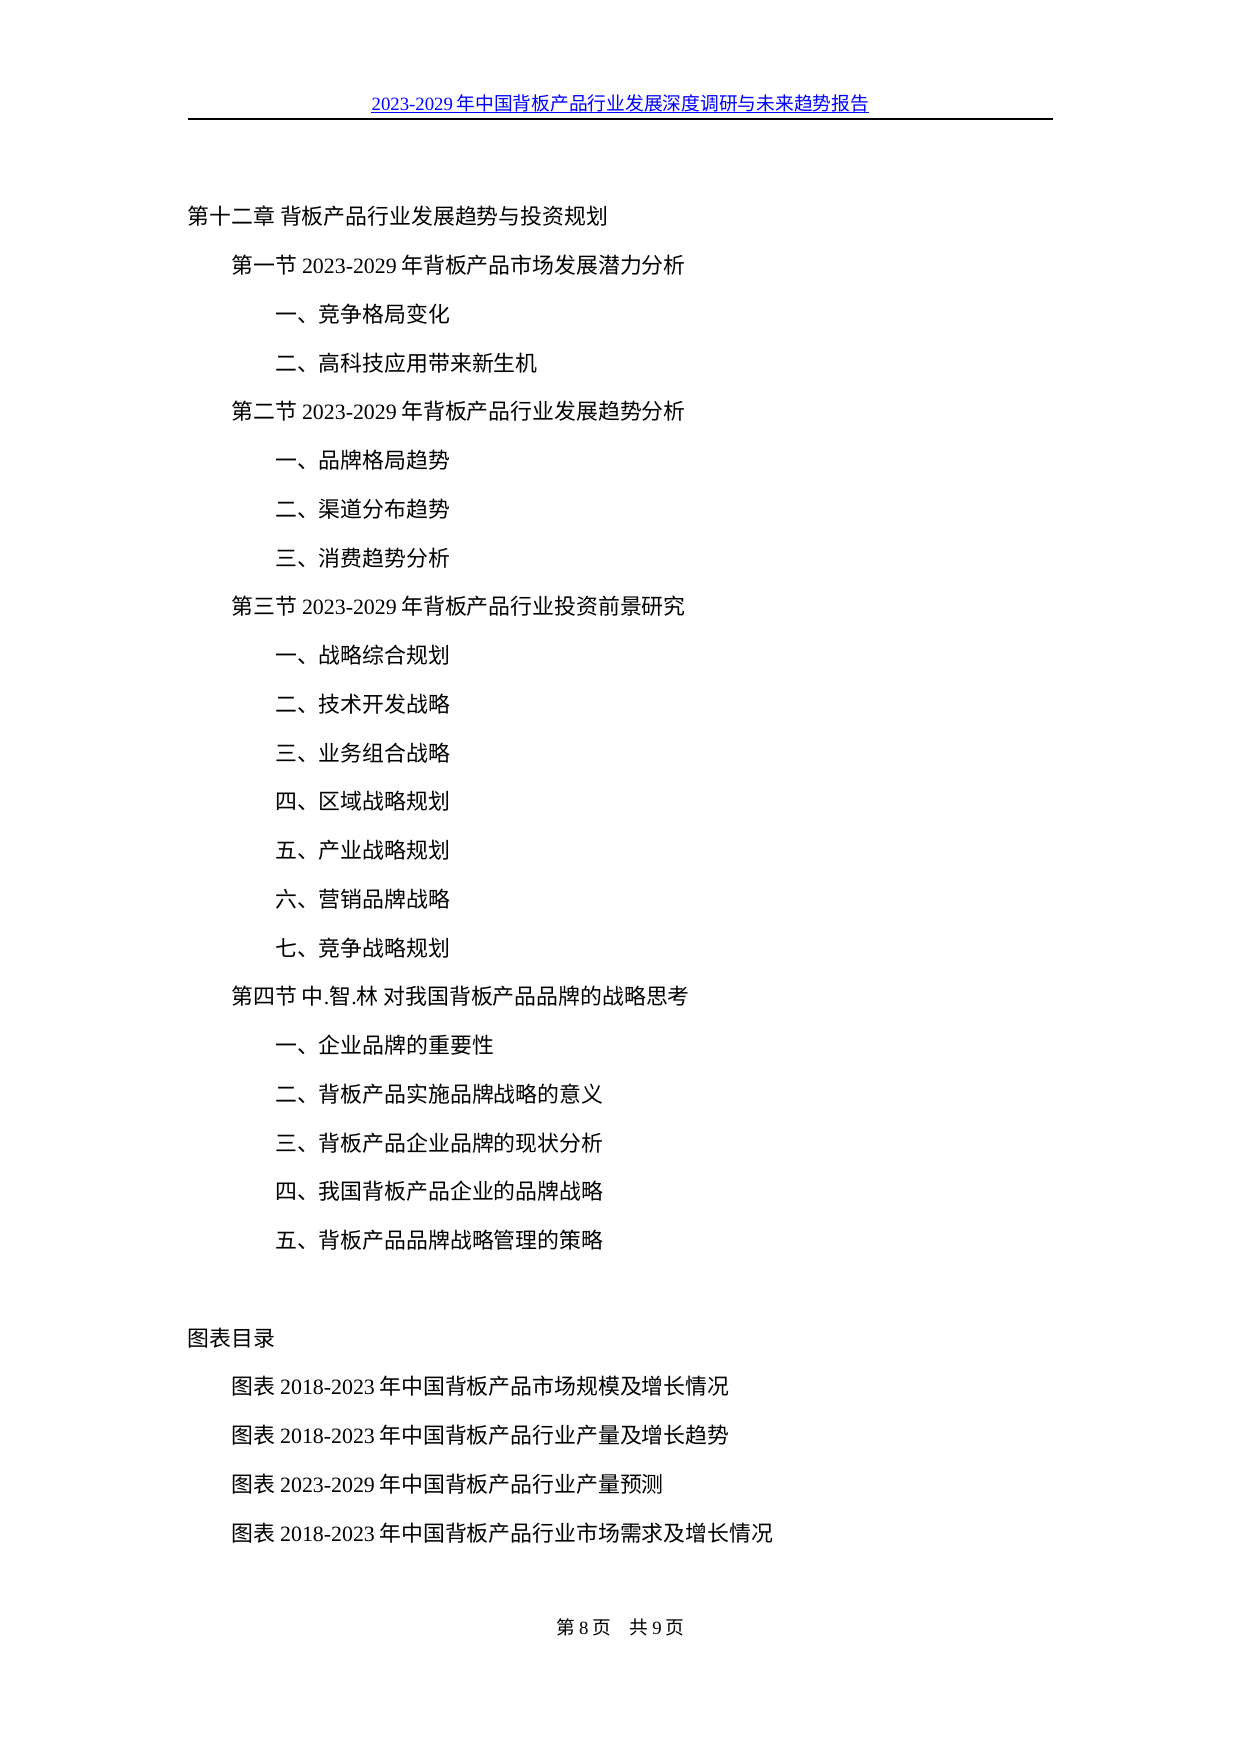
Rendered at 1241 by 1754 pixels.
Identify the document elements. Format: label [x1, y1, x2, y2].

text [187, 150, 1053, 1548]
